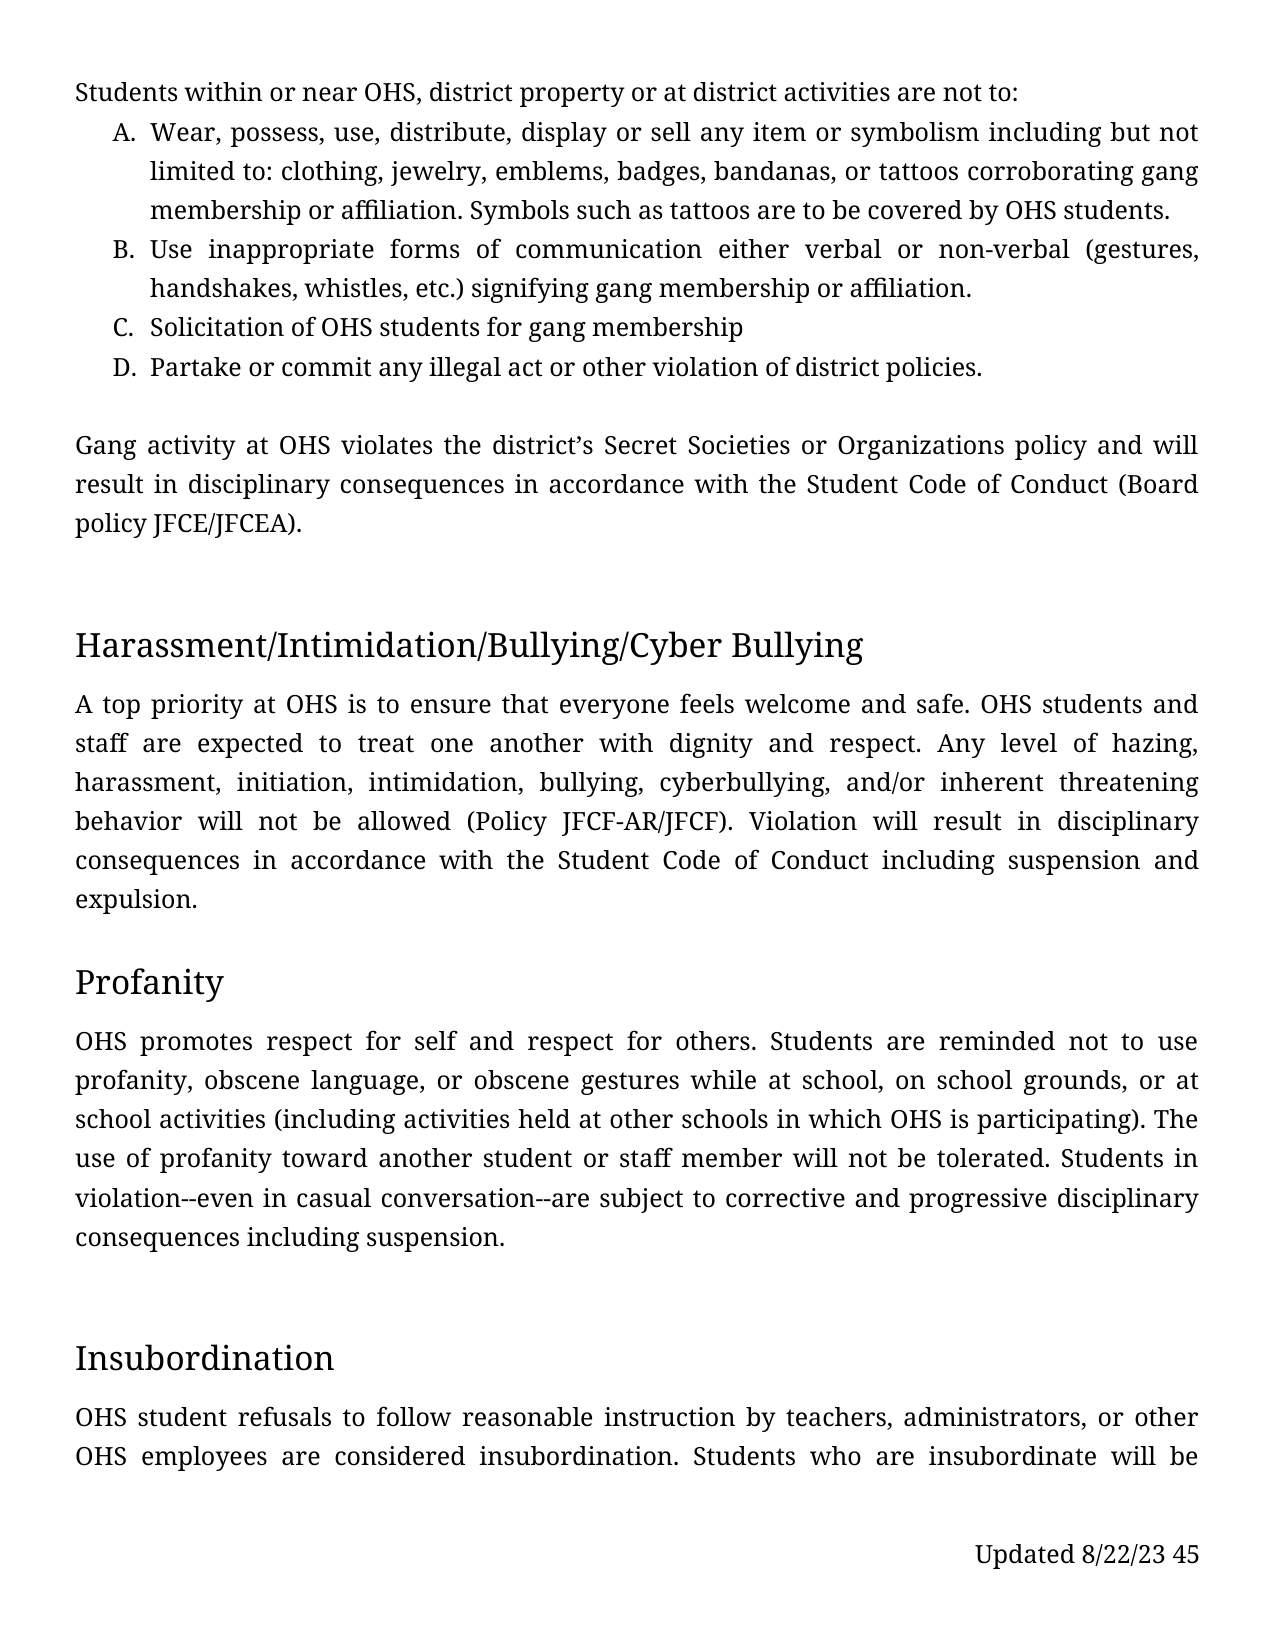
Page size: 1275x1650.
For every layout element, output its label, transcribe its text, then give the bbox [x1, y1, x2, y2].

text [75, 1400, 1200, 1473]
subtitle Profanity [75, 959, 1200, 1004]
subtitle Harassment/Intimidation/Bullying/Cyber Bullying [75, 622, 1200, 667]
text A top priority at OHS is to ensure that everyone feels welcome and safe. OHS students and staff are expected to treat one another with dignity and respect. Any level of hazing, harassment, initiation, intimidation, bullying, cyberbullying, and/or inherent threatening behavior will not be allowed (Policy JFCF-AR/JFCF). Violation will result in disciplinary consequences in accordance with the Student Code of Conduct including suspension and expulsion. [75, 686, 1200, 916]
subtitle Insubordination [75, 1335, 1200, 1381]
text Gang activity at OHS violates the district’s Secret Societies or Organizations policy and will result in disciplinary consequences in accordance with the Student Code of Conduct (Board policy JFCE/JFCEA). [75, 427, 1200, 540]
text OHS promotes respect for self and respect for others. Students are reminded not to use profanity, obscene language, or obscene gestures while at school, on school grounds, or at school activities (including activities held at other schools in which OHS is participating). The use of profanity toward another student or staff member will not be tolerated. Students in violation--even in casual conversation--are subject to corrective and progressive disciplinary consequences including suspension. [75, 1023, 1200, 1253]
list Partake or commit any illegal act or other violation of district policies. [112, 349, 1200, 383]
list Use inappropriate forms of communication either verbal or non-verbal (gestures, handshakes, whistles, etc.) signifying gang membership or affiliation. [112, 232, 1200, 305]
list Solicitation of OHS students for gang membership [112, 310, 1200, 344]
list Wear, possess, use, distribute, display or sell any item or symbolism including but not limited to: clothing, jewelry, emblems, badges, bandanas, or tattoos corroborating gang membership or affiliation. Symbols such as tattoos are to be covered by OHS students. [112, 114, 1200, 227]
text Students within or near OHS, district property or at district activities are not to: [75, 75, 1200, 109]
